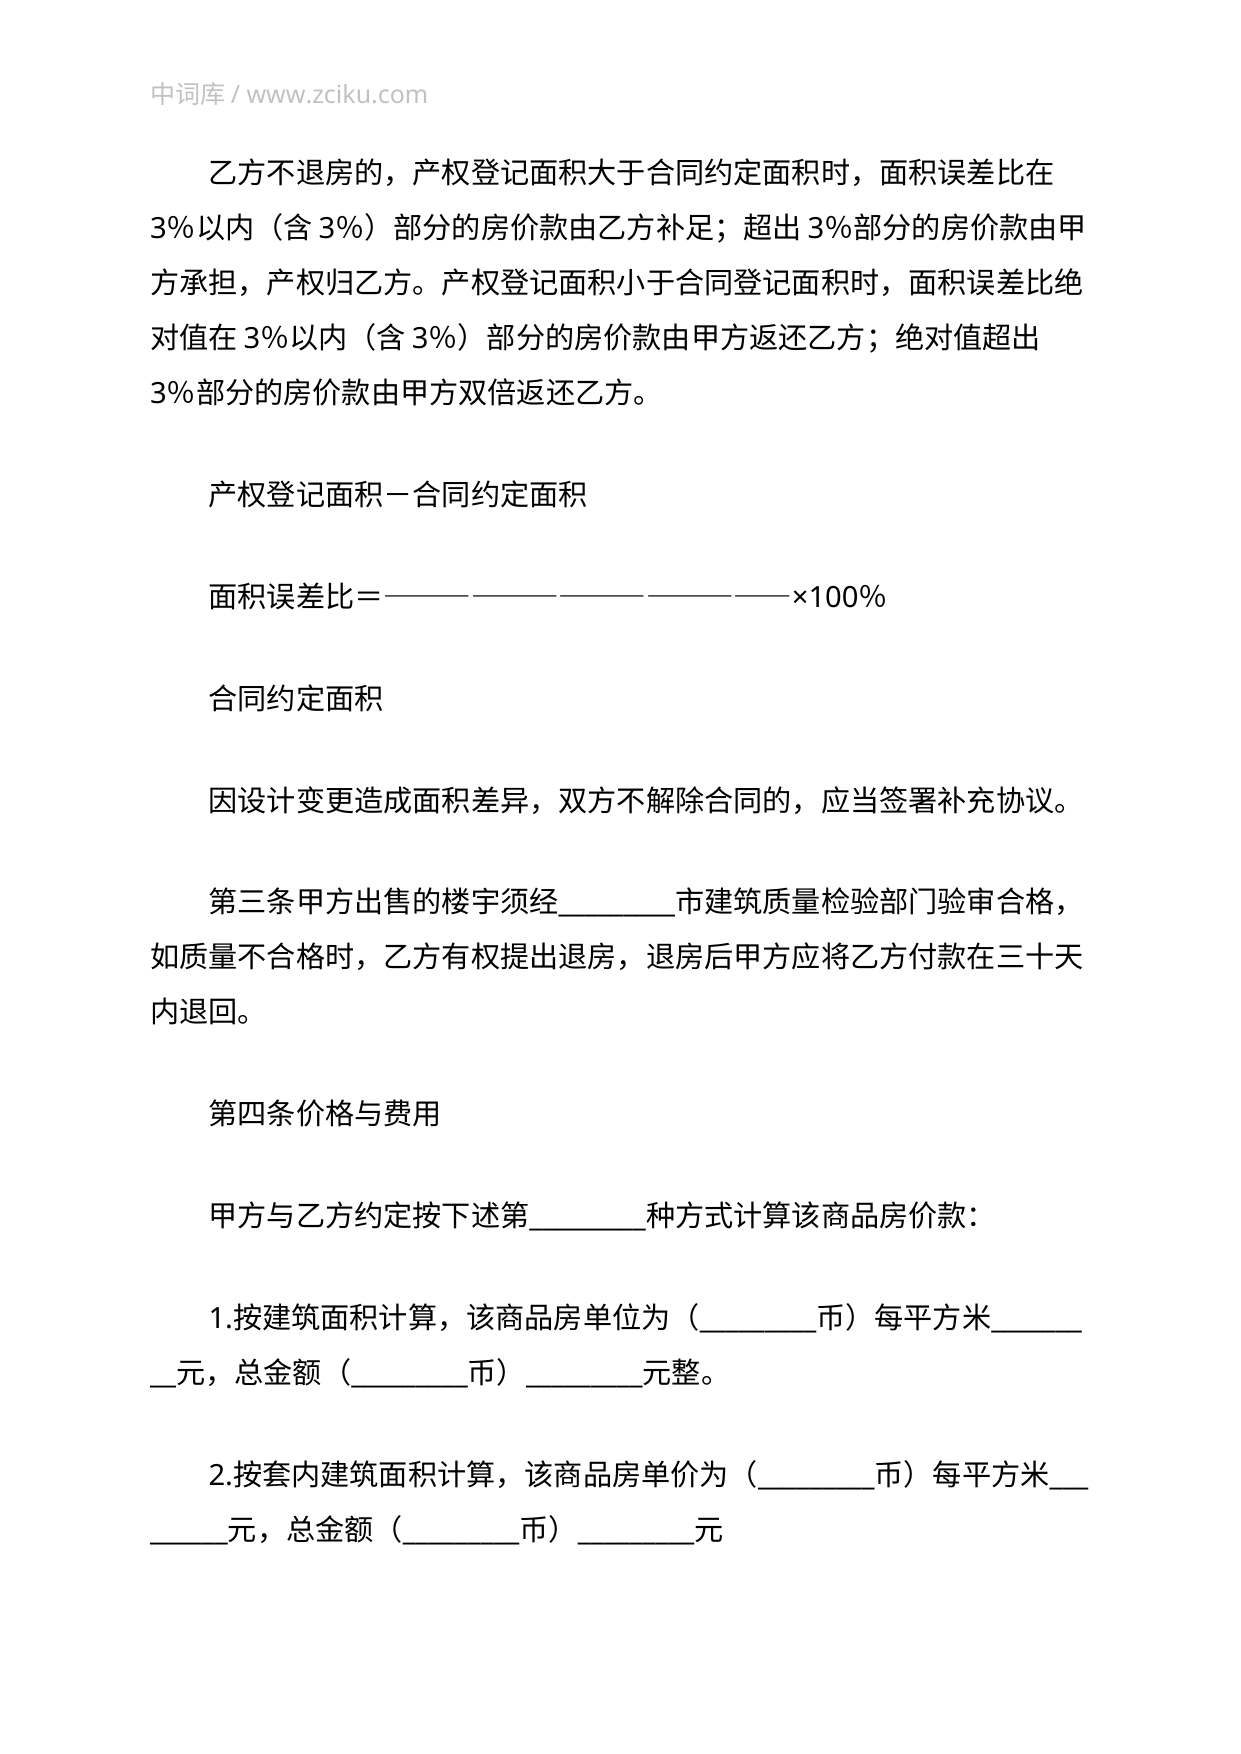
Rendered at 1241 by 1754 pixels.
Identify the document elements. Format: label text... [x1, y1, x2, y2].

text 面积误差比＝——————————————×100％ [150, 573, 1090, 616]
text 第四条价格与费用 [150, 1091, 1090, 1133]
text 合同约定面积 [150, 676, 1090, 718]
text 第三条甲方出售的楼宇须经_________市建筑质量检验部门验审合格，如质量不合格时，乙方有权提出退房，退房后甲方应将乙方付款在三十天内退回。 [150, 879, 1090, 1031]
text 甲方与乙方约定按下述第_________种方式计算该商品房价款： [150, 1192, 1090, 1235]
text 产权登记面积－合同约定面积 [150, 472, 1090, 514]
text 乙方不退房的，产权登记面积大于合同约定面积时，面积误差比在3％以内（含3％）部分的房价款由乙方补足；超出3％部分的房价款由甲方承担，产权归乙方。产权登记面积小于合同登记面积时，面积误差比绝对值在3％以内（含3％）部分的房价款由甲方返还乙方；绝对值超出3％部分的房价款由甲方双倍返还乙方。 [150, 150, 1090, 412]
text 1.按建筑面积计算，该商品房单位为（_________币）每平方米_________元，总金额（_________币）_________元整。 [150, 1294, 1090, 1392]
text 2.按套内建筑面积计算，该商品房单价为（_________币）每平方米_________元，总金额（_________币）_________元 [150, 1451, 1090, 1549]
text 因设计变更造成面积差异，双方不解除合同的，应当签署补充协议。 [150, 777, 1090, 819]
